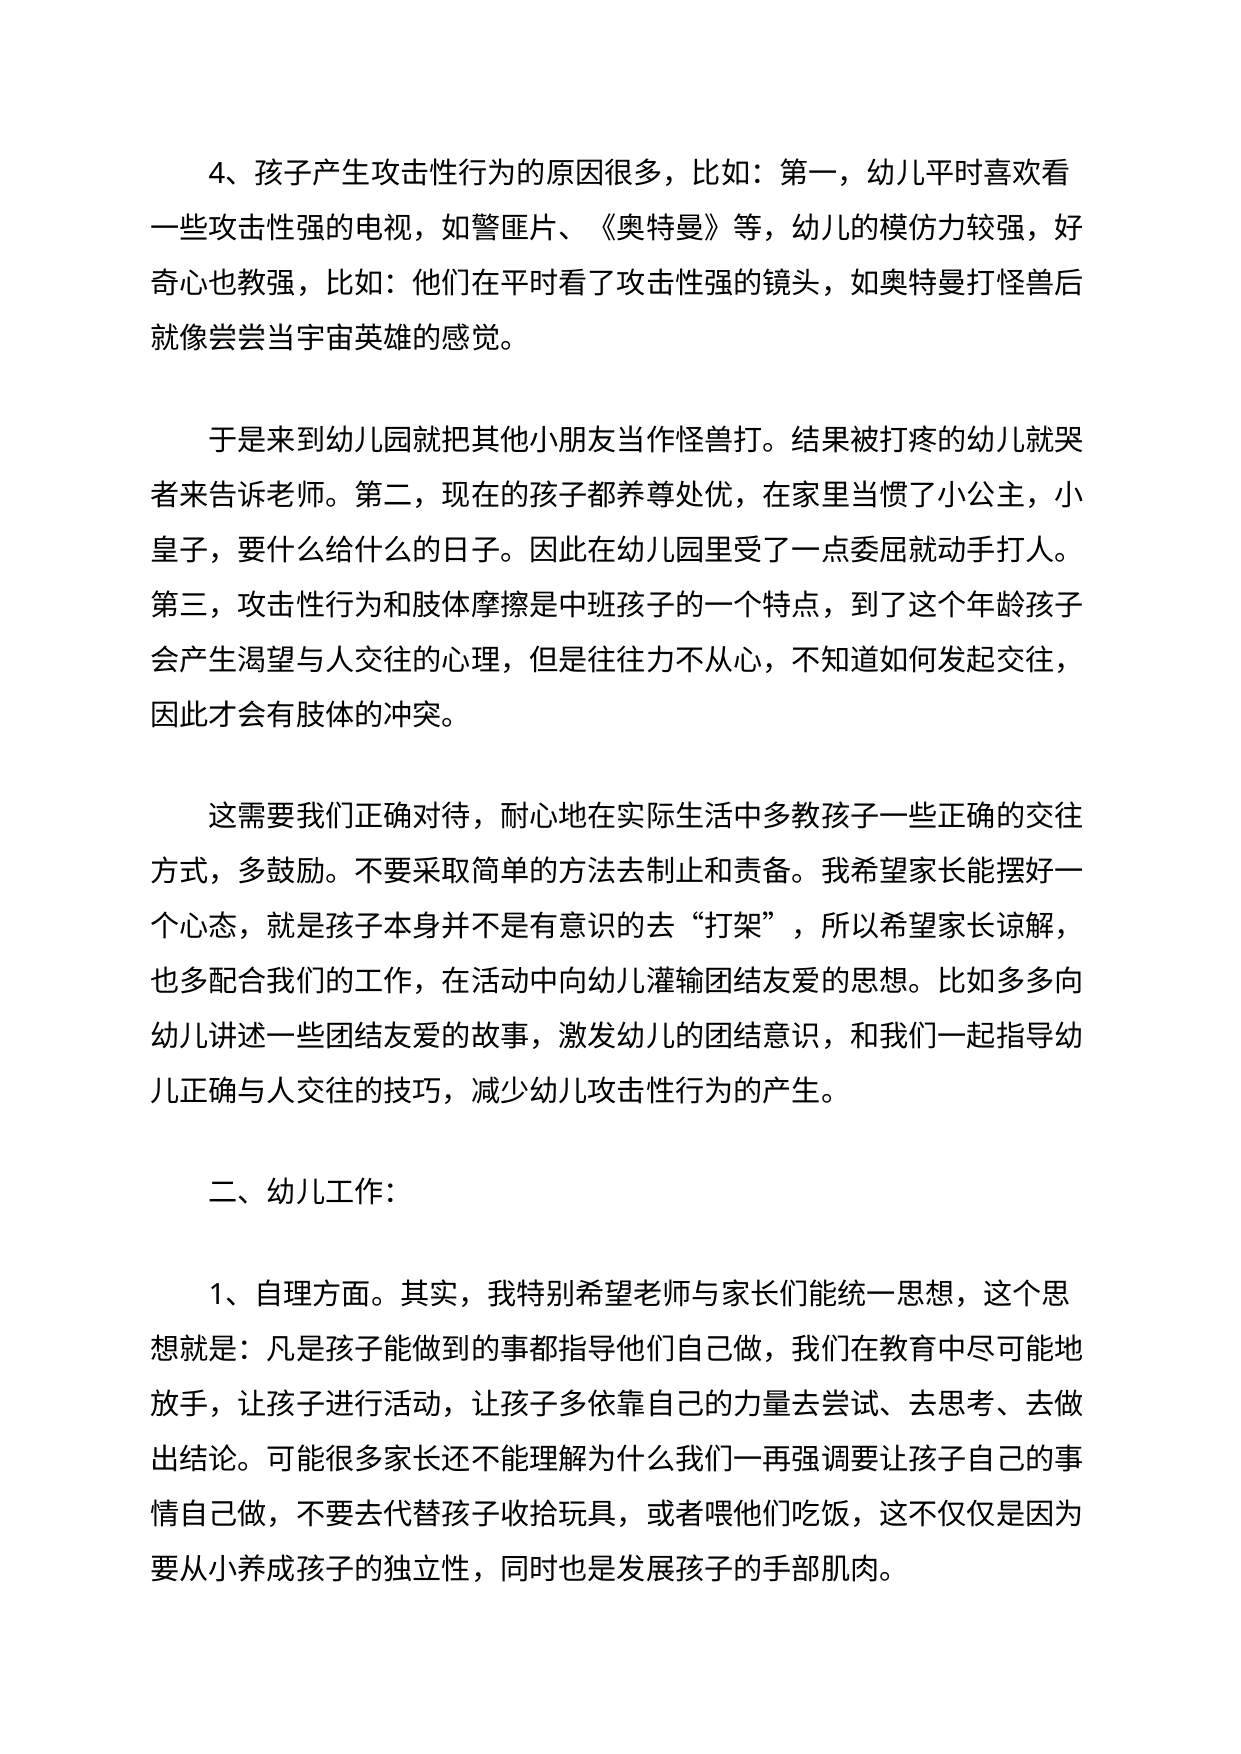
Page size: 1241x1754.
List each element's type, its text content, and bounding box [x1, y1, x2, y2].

text 这需要我们正确对待，耐心地在实际生活中多教孩子一些正确的交往方式，多鼓励。不要采取简单的方法去制止和责备。我希望家长能摆好一个心态，就是孩子本身并不是有意识的去“打架”，所以希望家长谅解，也多配合我们的工作，在活动中向幼儿灌输团结友爱的思想。比如多多向幼儿讲述一些团结友爱的故事，激发幼儿的团结意识，和我们一起指导幼儿正确与人交往的技巧，减少幼儿攻击性行为的产生。 [150, 793, 1090, 1109]
text 二、幼儿工作： [150, 1169, 1090, 1211]
text 于是来到幼儿园就把其他小朋友当作怪兽打。结果被打疼的幼儿就哭者来告诉老师。第二，现在的孩子都养尊处优，在家里当惯了小公主，小皇子，要什么给什么的日子。因此在幼儿园里受了一点委屈就动手打人。第三，攻击性行为和肢体摩擦是中班孩子的一个特点，到了这个年龄孩子会产生渴望与人交往的心理，但是往往力不从心，不知道如何发起交往，因此才会有肢体的冲突。 [150, 417, 1090, 733]
text 1、自理方面。其实，我特别希望老师与家长们能统一思想，这个思想就是：凡是孩子能做到的事都指导他们自己做，我们在教育中尽可能地放手，让孩子进行活动，让孩子多依靠自己的力量去尝试、去思考、去做出结论。可能很多家长还不能理解为什么我们一再强调要让孩子自己的事情自己做，不要去代替孩子收拾玩具，或者喂他们吃饭，这不仅仅是因为要从小养成孩子的独立性，同时也是发展孩子的手部肌肉。 [150, 1271, 1090, 1588]
text 4、孩子产生攻击性行为的原因很多，比如：第一，幼儿平时喜欢看一些攻击性强的电视，如警匪片、《奥特曼》等，幼儿的模仿力较强，好奇心也教强，比如：他们在平时看了攻击性强的镜头，如奥特曼打怪兽后就像尝尝当宇宙英雄的感觉。 [150, 150, 1090, 357]
